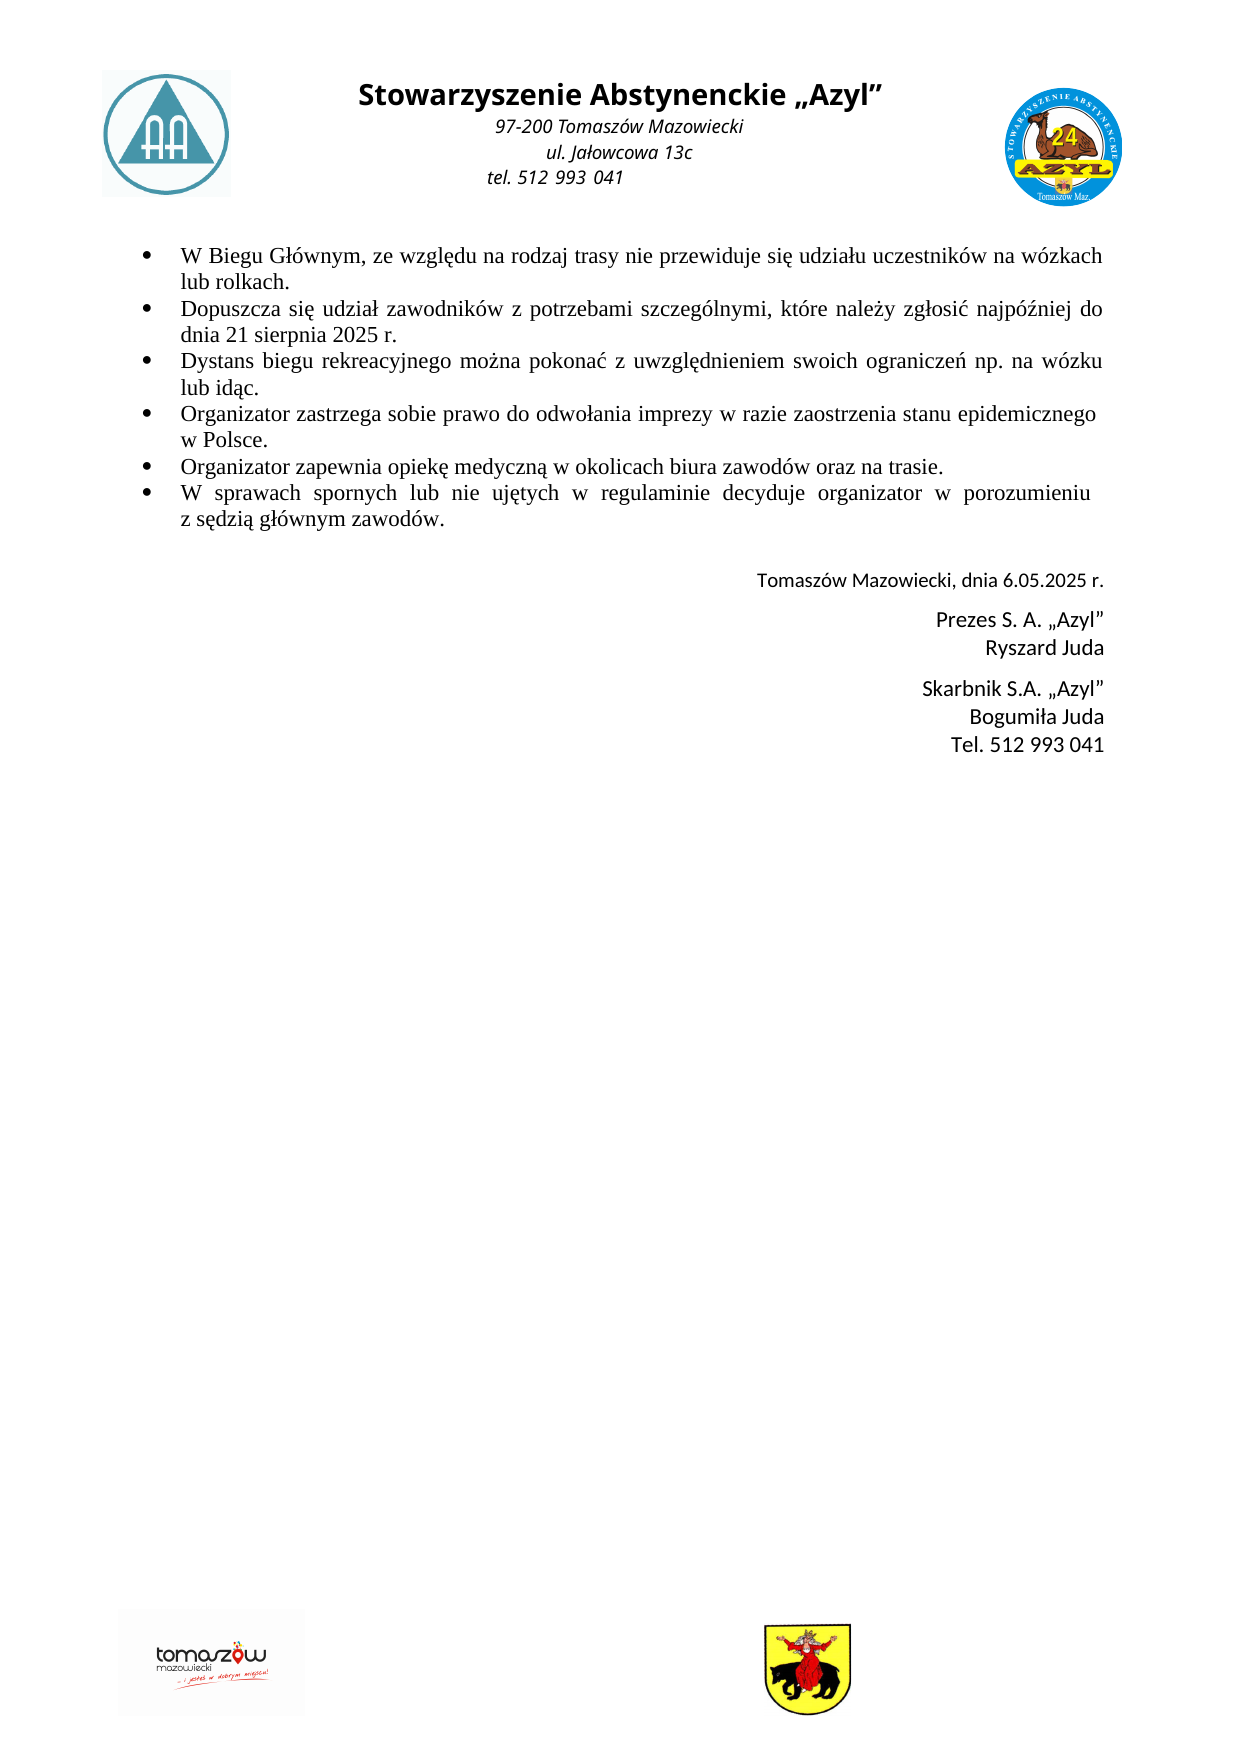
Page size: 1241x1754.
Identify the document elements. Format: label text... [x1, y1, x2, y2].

text Tomaszów Mazowiecki, dnia 6.05.2025 r. [136, 567, 1104, 592]
text Ryszard Juda [136, 633, 1104, 661]
text Skarbnik S.A. „Azyl” [136, 674, 1104, 702]
list Dystans biegu rekreacyjnego można pokonać z uwzględnieniem swoich ograniczeń np. na wózku lub idąc. [143, 347, 1104, 400]
picture [118, 1609, 305, 1716]
list Organizator zastrzega sobie prawo do odwołania imprezy w razie zaostrzenia stanu epidemicznego w Polsce. [143, 400, 1104, 453]
picture [763, 1623, 852, 1716]
text Tel. 512 993 041 [136, 730, 1104, 758]
list W sprawach spornych lub nie ujętych w regulaminie decyduje organizator w porozumieniu z sędzią głównym zawodów. [143, 479, 1104, 532]
list Dopuszcza się udział zawodników z potrzebami szczególnymi, które należy zgłosić najpóźniej do dnia 21 sierpnia 2025 r. [143, 295, 1104, 347]
list W Biegu Głównym, ze względu na rodzaj trasy nie przewiduje się udziału uczestników na wózkach lub rolkach. [143, 242, 1104, 295]
text Bogumiła Juda [136, 702, 1104, 730]
list Organizator zapewnia opiekę medyczną w okolicach biura zawodów oraz na trasie. [143, 453, 1104, 479]
text Prezes S. A. „Azyl” [136, 605, 1104, 633]
